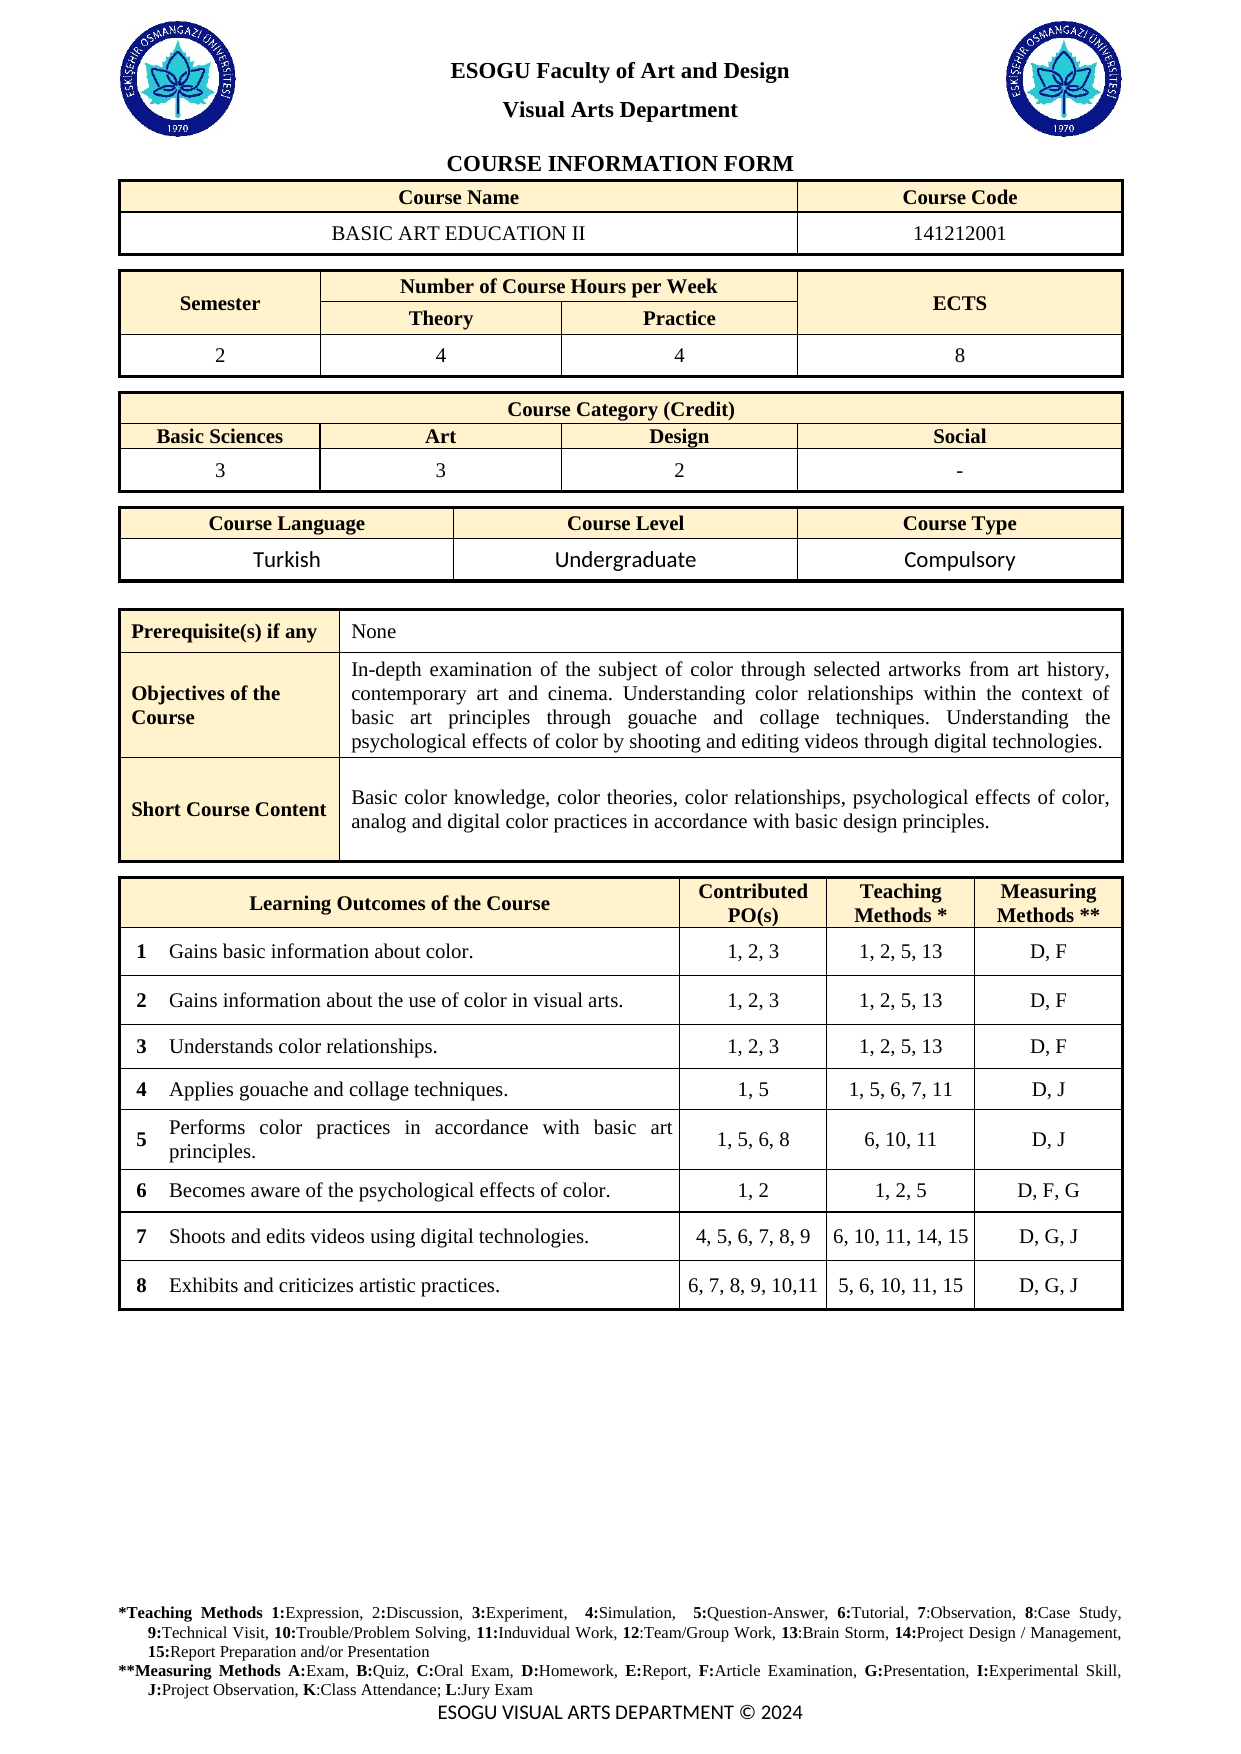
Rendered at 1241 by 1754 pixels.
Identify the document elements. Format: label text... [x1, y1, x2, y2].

table_cell 5 [121, 1110, 163, 1168]
table_cell BASIC ART EDUCATION II [121, 213, 797, 253]
table_cell 7 [121, 1213, 163, 1260]
table_header Course Category (Credit) [121, 394, 1121, 423]
table_cell 6 [121, 1170, 163, 1211]
table_header Teaching Methods * [827, 879, 974, 927]
table_cell 6, 10, 11, 14, 15 [827, 1213, 974, 1260]
table_cell 1 [121, 928, 163, 975]
table_header None [340, 611, 1121, 652]
table_cell 1, 5 [680, 1069, 826, 1109]
table_cell 1, 2, 3 [680, 976, 826, 1024]
table_cell 3 [121, 449, 319, 490]
table_cell Design [562, 424, 797, 448]
table_cell 1, 2, 3 [680, 928, 826, 975]
table_header ECTS [798, 272, 1121, 333]
table_header Prerequisite(s) if any [121, 611, 339, 652]
table_cell D, G, J [975, 1261, 1121, 1308]
table_cell D, F [975, 928, 1121, 975]
table_header Course Code [798, 182, 1121, 211]
table_cell 1, 2, 5 [827, 1170, 974, 1211]
table_cell Performs color practices in accordance with basic art principles. [163, 1110, 679, 1168]
table_cell 4 [562, 335, 797, 375]
table_cell Becomes aware of the psychological effects of color. [163, 1170, 679, 1211]
table_cell Social [798, 424, 1121, 448]
table_header Semester [121, 272, 320, 333]
table_header Learning Outcomes of the Course [121, 879, 679, 927]
table_cell In-depth examination of the subject of color through selected artworks from art history, contemporary art and cinema. Understanding color relationships within the context of basic art principles through gouache and collage techniques. Understanding the psychological effects of color by shooting and editing videos through digital technologies. [340, 653, 1121, 757]
table_header Course Level [454, 509, 797, 538]
table_header Course Name [121, 182, 797, 211]
table_cell 141212001 [798, 213, 1121, 253]
table_cell Practice [562, 302, 797, 333]
table_cell D, F [975, 1025, 1121, 1067]
table_cell 1, 2 [680, 1170, 826, 1211]
table_cell 1, 5, 6, 7, 11 [827, 1069, 974, 1109]
table_header Contributed PO(s) [680, 879, 826, 927]
table_cell Shoots and edits videos using digital technologies. [163, 1213, 679, 1260]
table_cell Art [321, 424, 561, 448]
table_cell D, G, J [975, 1213, 1121, 1260]
table_cell 3 [121, 1025, 163, 1067]
table_cell Understands color relationships. [163, 1025, 679, 1067]
table_cell 8 [798, 335, 1121, 375]
table_header Course Type [798, 509, 1121, 538]
table_cell 3 [321, 449, 561, 490]
table_cell 2 [121, 976, 163, 1024]
table_cell 8 [121, 1261, 163, 1308]
text ESOGU Faculty of Art and Design [237, 57, 1004, 83]
picture [118, 19, 237, 138]
text Visual Arts Department [237, 96, 1004, 122]
table_header Number of Course Hours per Week [321, 272, 797, 301]
table_header Measuring Methods ** [975, 879, 1121, 927]
table_cell 4 [121, 1069, 163, 1109]
table_cell 1, 2, 5, 13 [827, 976, 974, 1024]
table_cell 1, 2, 5, 13 [827, 1025, 974, 1067]
picture [1004, 19, 1123, 138]
table_cell Short Course Content [121, 758, 339, 860]
table_cell D, J [975, 1110, 1121, 1168]
table_cell Basic Sciences [121, 424, 319, 448]
table_cell D, F [975, 976, 1121, 1024]
table_cell D, J [975, 1069, 1121, 1109]
table_cell Theory [321, 302, 561, 333]
table_cell 1, 2, 3 [680, 1025, 826, 1067]
text COURSE INFORMATION FORM [118, 150, 1122, 177]
table_cell 1, 5, 6, 8 [680, 1110, 826, 1168]
table_cell 1, 2, 5, 13 [827, 928, 974, 975]
table_header Course Language [121, 509, 453, 538]
table_cell 5, 6, 10, 11, 15 [827, 1261, 974, 1308]
table_cell D, F, G [975, 1170, 1121, 1211]
table_cell Objectives of the Course [121, 653, 339, 757]
table_cell Gains information about the use of color in visual arts. [163, 976, 679, 1024]
table_cell 2 [562, 449, 797, 490]
table_cell 6, 10, 11 [827, 1110, 974, 1168]
table_cell 4 [321, 335, 561, 375]
table_cell 6, 7, 8, 9, 10,11 [680, 1261, 826, 1308]
table_cell 4, 5, 6, 7, 8, 9 [680, 1213, 826, 1260]
table_cell Applies gouache and collage techniques. [163, 1069, 679, 1109]
table_cell Gains basic information about color. [163, 928, 679, 975]
table_cell - [798, 449, 1121, 490]
table_cell 2 [121, 335, 320, 375]
table_cell Exhibits and criticizes artistic practices. [163, 1261, 679, 1308]
table_cell Basic color knowledge, color theories, color relationships, psychological effects of color, analog and digital color practices in accordance with basic design principles. [340, 758, 1121, 860]
